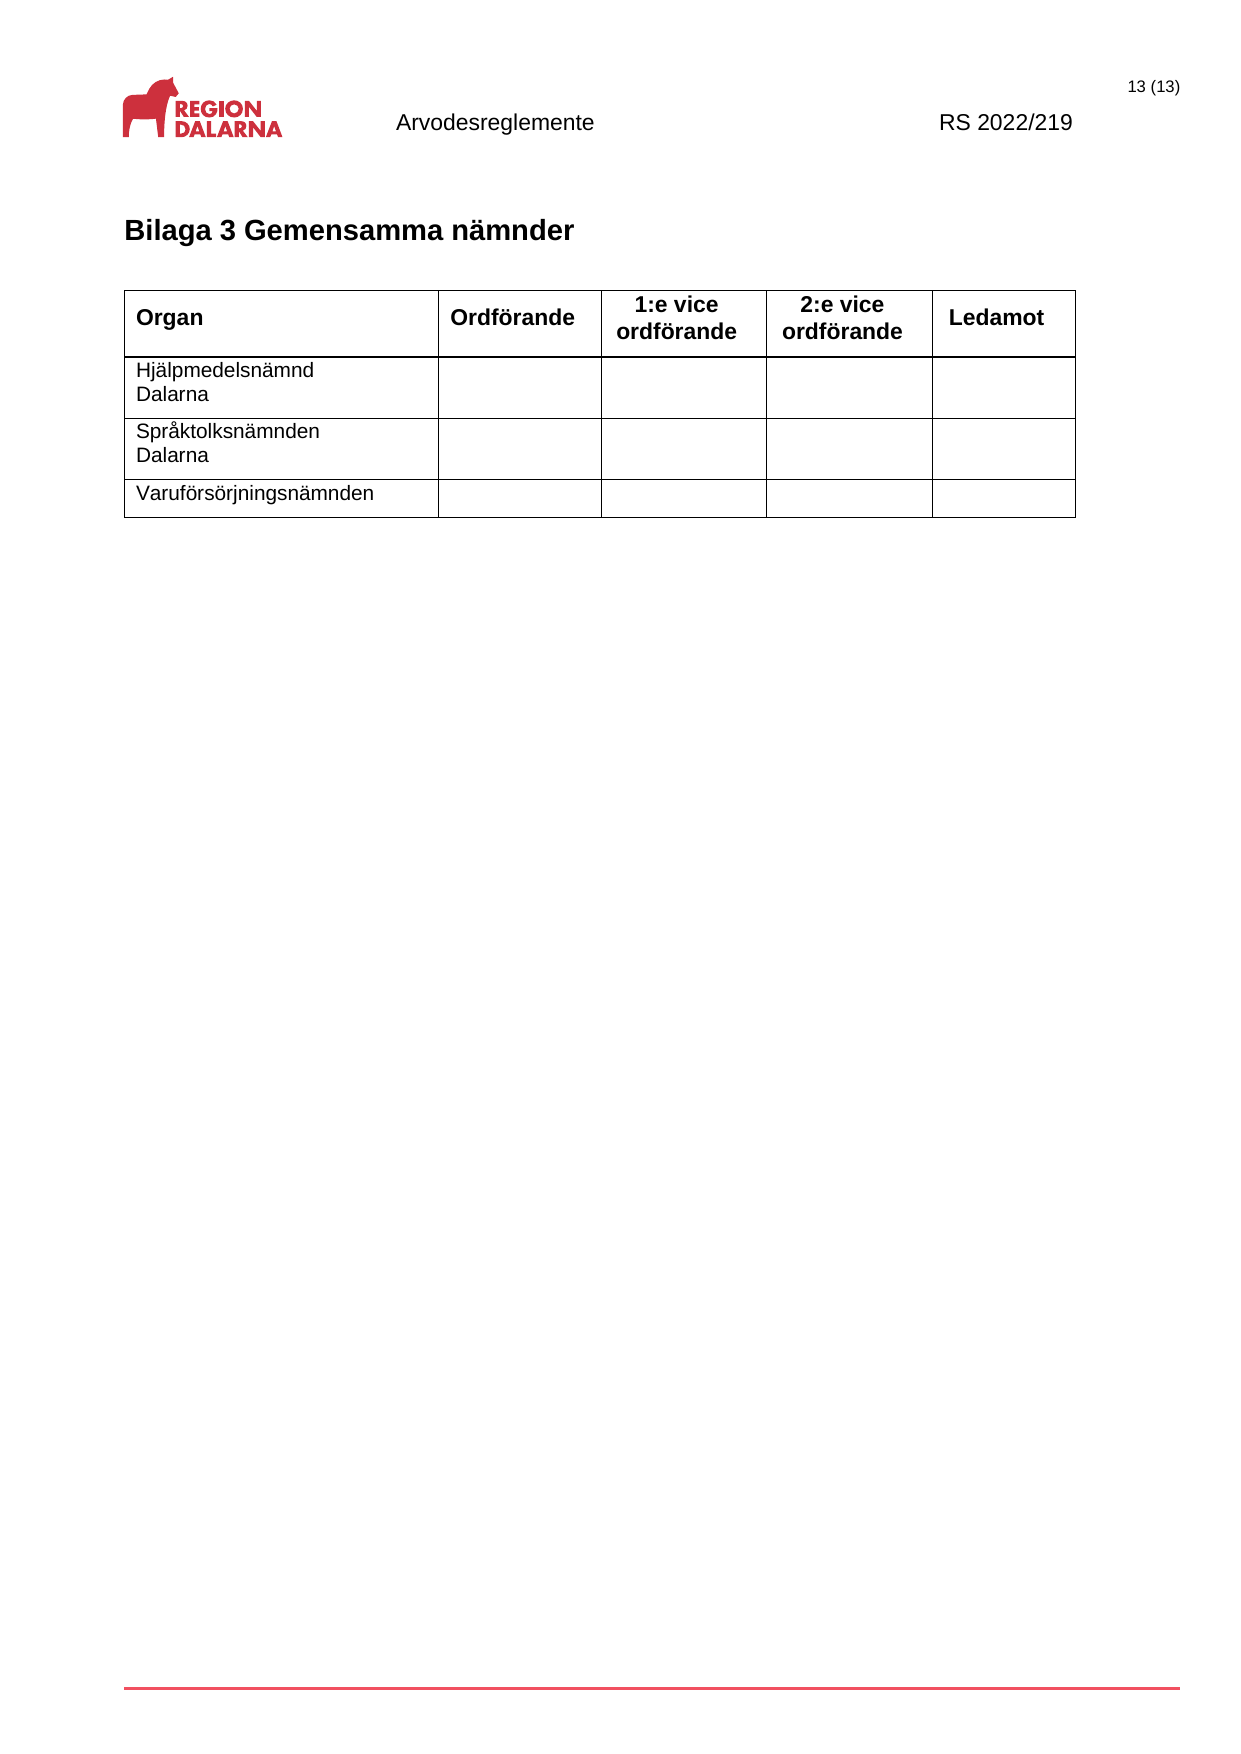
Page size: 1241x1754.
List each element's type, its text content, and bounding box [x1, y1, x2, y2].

table_cell [767, 358, 932, 418]
table_cell Hjälpmedelsnämnd Dalarna [125, 358, 438, 418]
table_header Ordförande [439, 291, 601, 356]
table_header Ledamot [933, 291, 1075, 356]
table_cell [439, 480, 601, 517]
subtitle Bilaga 3 Gemensamma nämnder [124, 213, 1048, 247]
table_cell [439, 419, 601, 479]
table_header Organ [125, 291, 438, 356]
table_cell [767, 480, 932, 517]
table_cell [933, 480, 1075, 517]
table_cell [602, 480, 766, 517]
table_cell [767, 419, 932, 479]
table_cell [933, 358, 1075, 418]
table_cell Varuförsörjningsnämnden [125, 480, 438, 517]
table_header 2:e vice ordförande [767, 291, 932, 356]
table_header 1:e vice ordförande [602, 291, 766, 356]
table_cell [439, 358, 601, 418]
table_cell [602, 419, 766, 479]
table_cell [602, 358, 766, 418]
table_cell [933, 419, 1075, 479]
table_cell Språktolksnämnden Dalarna [125, 419, 438, 479]
